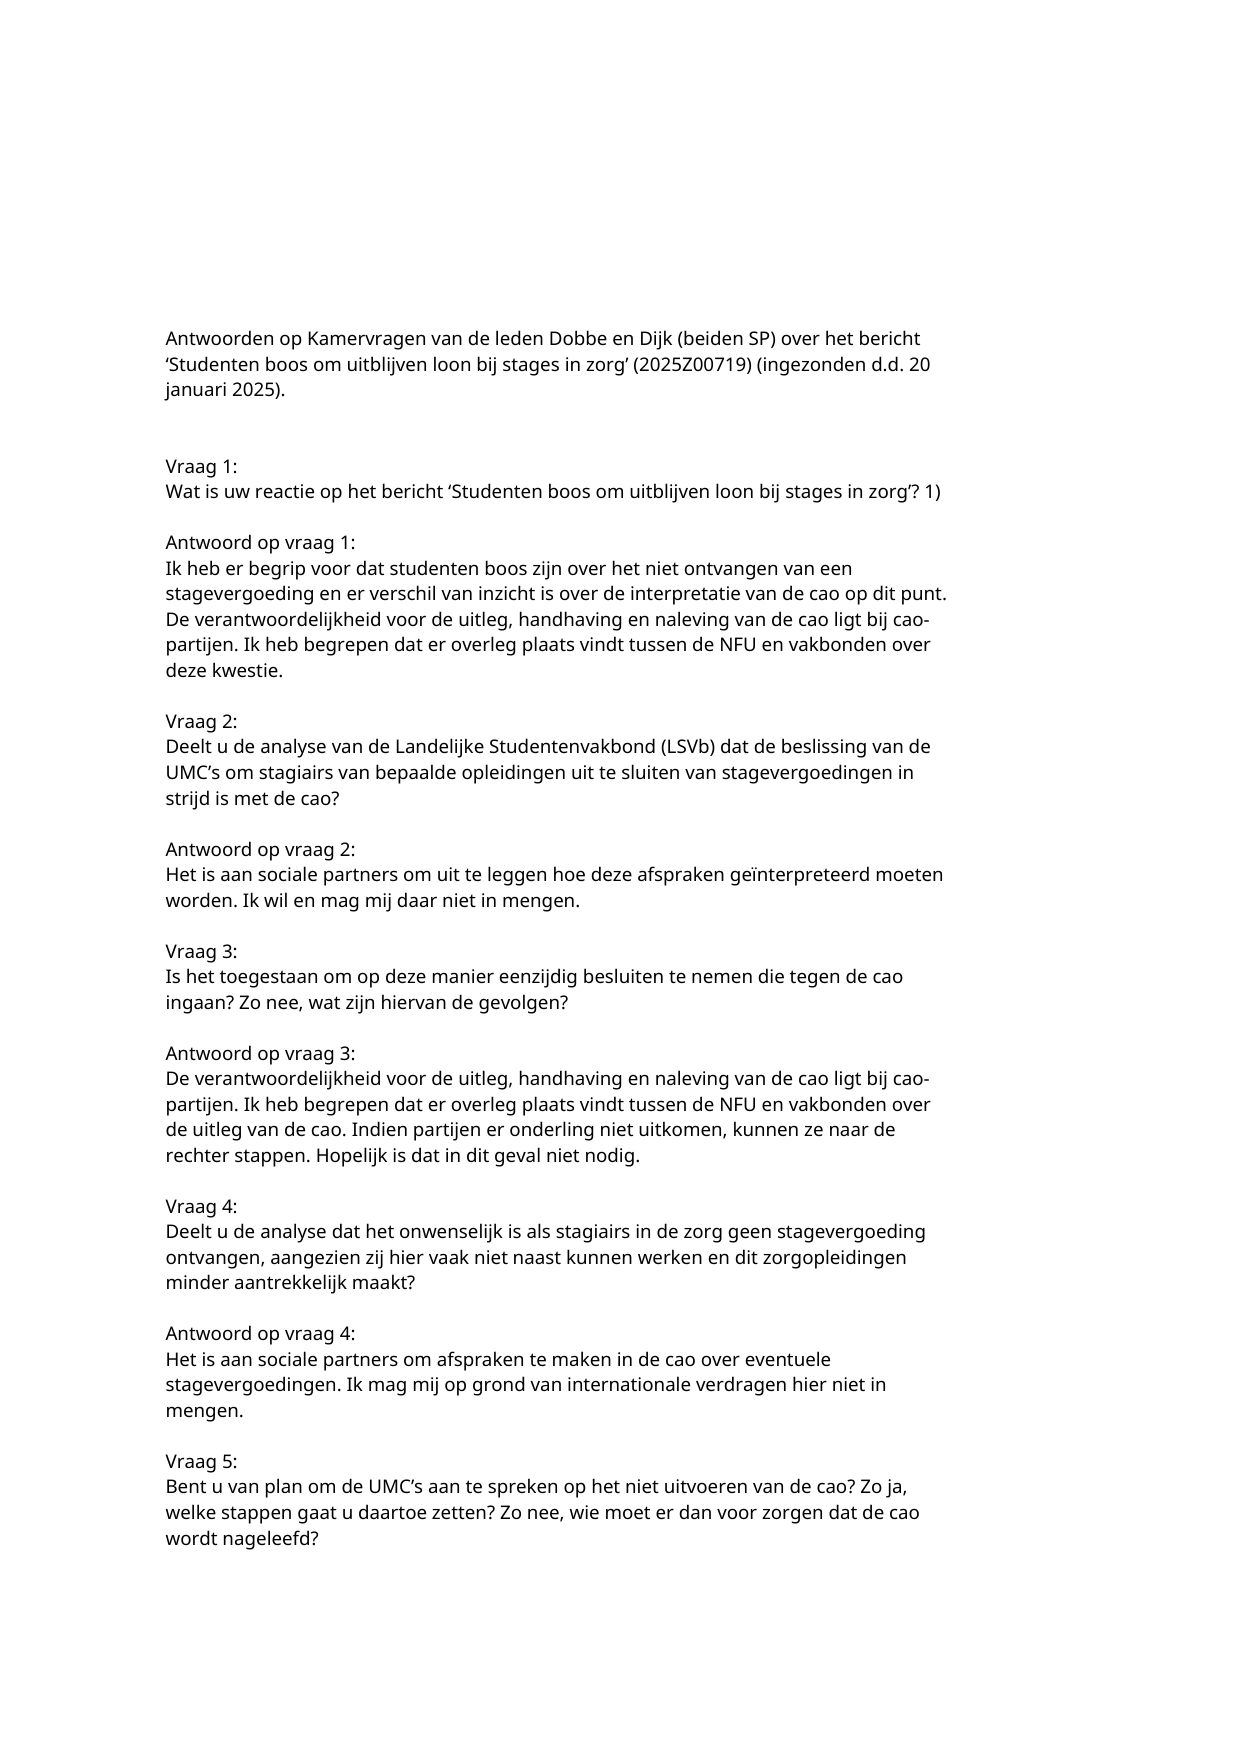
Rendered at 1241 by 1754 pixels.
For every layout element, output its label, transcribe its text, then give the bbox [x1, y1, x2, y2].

text Antwoorden op Kamervragen van de leden Dobbe en Dijk (beiden SP) over het bericht ‘Studenten boos om uitblijven loon bij stages in zorg’ (2025Z00719) (ingezonden d.d. 20 januari 2025). [165, 325, 950, 402]
text Vraag 5: [165, 1448, 950, 1474]
text De verantwoordelijkheid voor de uitleg, handhaving en naleving van de cao ligt bij cao-partijen. Ik heb begrepen dat er overleg plaats vindt tussen de NFU en vakbonden over de uitleg van de cao. Indien partijen er onderling niet uitkomen, kunnen ze naar de rechter stappen. Hopelijk is dat in dit geval niet nodig. [165, 1066, 950, 1168]
text Deelt u de analyse dat het onwenselijk is als stagiairs in de zorg geen stagevergoeding ontvangen, aangezien zij hier vaak niet naast kunnen werken en dit zorgopleidingen minder aantrekkelijk maakt? [165, 1219, 950, 1295]
text Antwoord op vraag 3: [165, 1040, 950, 1066]
text Vraag 2: [165, 708, 950, 734]
text Ik heb er begrip voor dat studenten boos zijn over het niet ontvangen van een stagevergoeding en er verschil van inzicht is over de interpretatie van de cao op dit punt. De verantwoordelijkheid voor de uitleg, handhaving en naleving van de cao ligt bij cao-partijen. Ik heb begrepen dat er overleg plaats vindt tussen de NFU en vakbonden over deze kwestie. [165, 555, 950, 683]
text Antwoord op vraag 2: [165, 836, 950, 861]
text Het is aan sociale partners om uit te leggen hoe deze afspraken geïnterpreteerd moeten worden. Ik wil en mag mij daar niet in mengen. [165, 861, 950, 912]
text Bent u van plan om de UMC’s aan te spreken op het niet uitvoeren van de cao? Zo ja, welke stappen gaat u daartoe zetten? Zo nee, wie moet er dan voor zorgen dat de cao wordt nageleefd? [165, 1474, 950, 1550]
text Vraag 3: [165, 938, 950, 963]
text Vraag 1: [165, 453, 950, 478]
text Het is aan sociale partners om afspraken te maken in de cao over eventuele stagevergoedingen. Ik mag mij op grond van internationale verdragen hier niet in mengen. [165, 1346, 950, 1423]
text Antwoord op vraag 1: [165, 529, 950, 555]
text Wat is uw reactie op het bericht ‘Studenten boos om uitblijven loon bij stages in zorg’? 1) [165, 478, 950, 504]
text Antwoord op vraag 4: [165, 1321, 950, 1346]
text Is het toegestaan om op deze manier eenzijdig besluiten te nemen die tegen de cao ingaan? Zo nee, wat zijn hiervan de gevolgen? [165, 963, 950, 1014]
text Vraag 4: [165, 1193, 950, 1219]
text Deelt u de analyse van de Landelijke Studentenvakbond (LSVb) dat de beslissing van de UMC’s om stagiairs van bepaalde opleidingen uit te sluiten van stagevergoedingen in strijd is met de cao? [165, 734, 950, 810]
